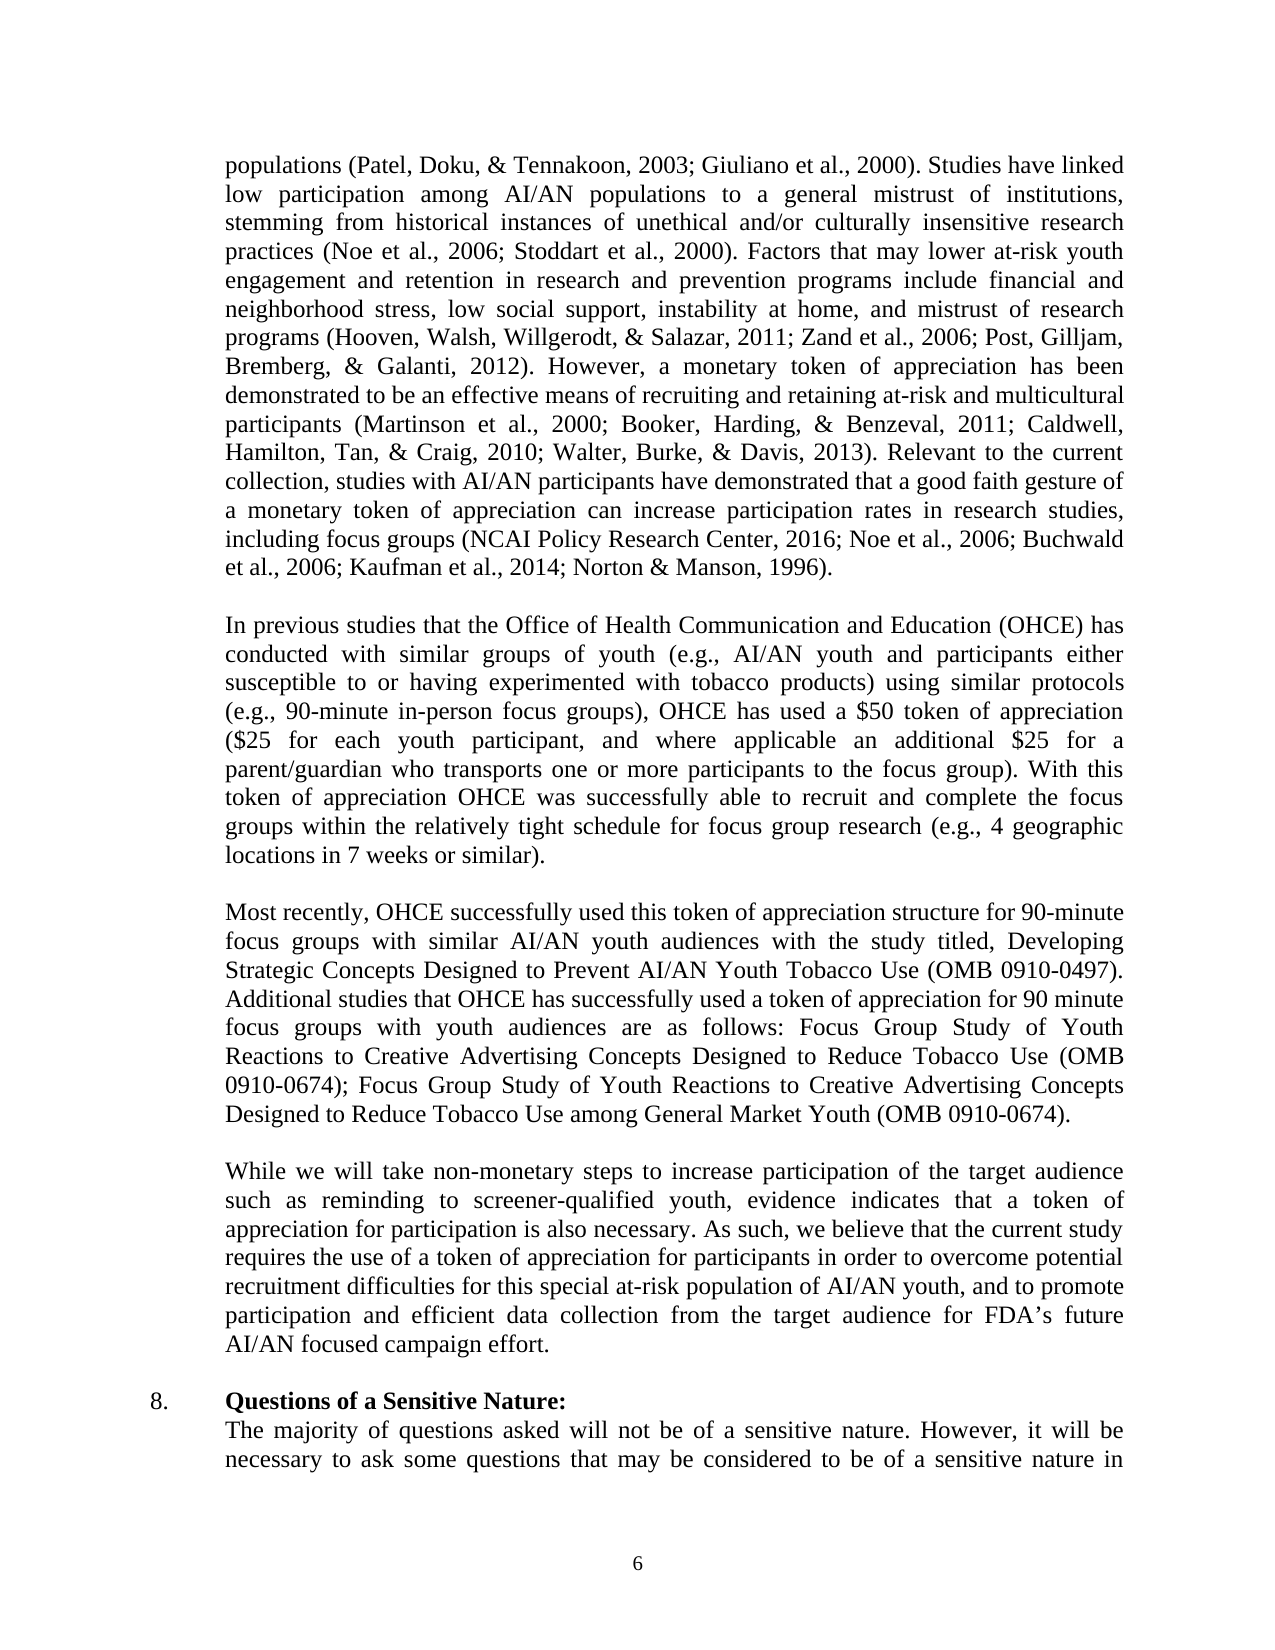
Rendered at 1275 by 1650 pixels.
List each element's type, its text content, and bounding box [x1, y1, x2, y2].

text Most recently, OHCE successfully used this token of appreciation structure for 90-minute focus groups with similar AI/AN youth audiences with the study titled, Developing Strategic Concepts Designed to Prevent AI/AN Youth Tobacco Use (OMB 0910-0497). Additional studies that OHCE has successfully used a token of appreciation for 90 minute focus groups with youth audiences are as follows: Focus Group Study of Youth Reactions to Creative Advertising Concepts Designed to Reduce Tobacco Use (OMB 0910-0674); Focus Group Study of Youth Reactions to Creative Advertising Concepts Designed to Reduce Tobacco Use among General Market Youth (OMB 0910-0674). [225, 897, 1125, 1127]
text While we will take non-monetary steps to increase participation of the target audience such as reminding to screener-qualified youth, evidence indicates that a token of appreciation for participation is also necessary. As such, we believe that the current study requires the use of a token of appreciation for participants in order to overcome potential recruitment difficulties for this special at-risk population of AI/AN youth, and to promote participation and efficient data collection from the target audience for FDA’s future AI/AN focused campaign effort. [225, 1156, 1125, 1357]
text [225, 1415, 1125, 1472]
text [225, 150, 1125, 581]
list Questions of a Sensitive Nature: [150, 1386, 1125, 1415]
text In previous studies that the Office of Health Communication and Education (OHCE) has conducted with similar groups of youth (e.g., AI/AN youth and participants either susceptible to or having experimented with tobacco products) using similar protocols (e.g., 90-minute in-person focus groups), OHCE has used a $50 token of appreciation ($25 for each youth participant, and where applicable an additional $25 for a parent/guardian who transports one or more participants to the focus group). With this token of appreciation OHCE was successfully able to recruit and complete the focus groups within the relatively tight schedule for focus group research (e.g., 4 geographic locations in 7 weeks or similar). [225, 610, 1125, 869]
